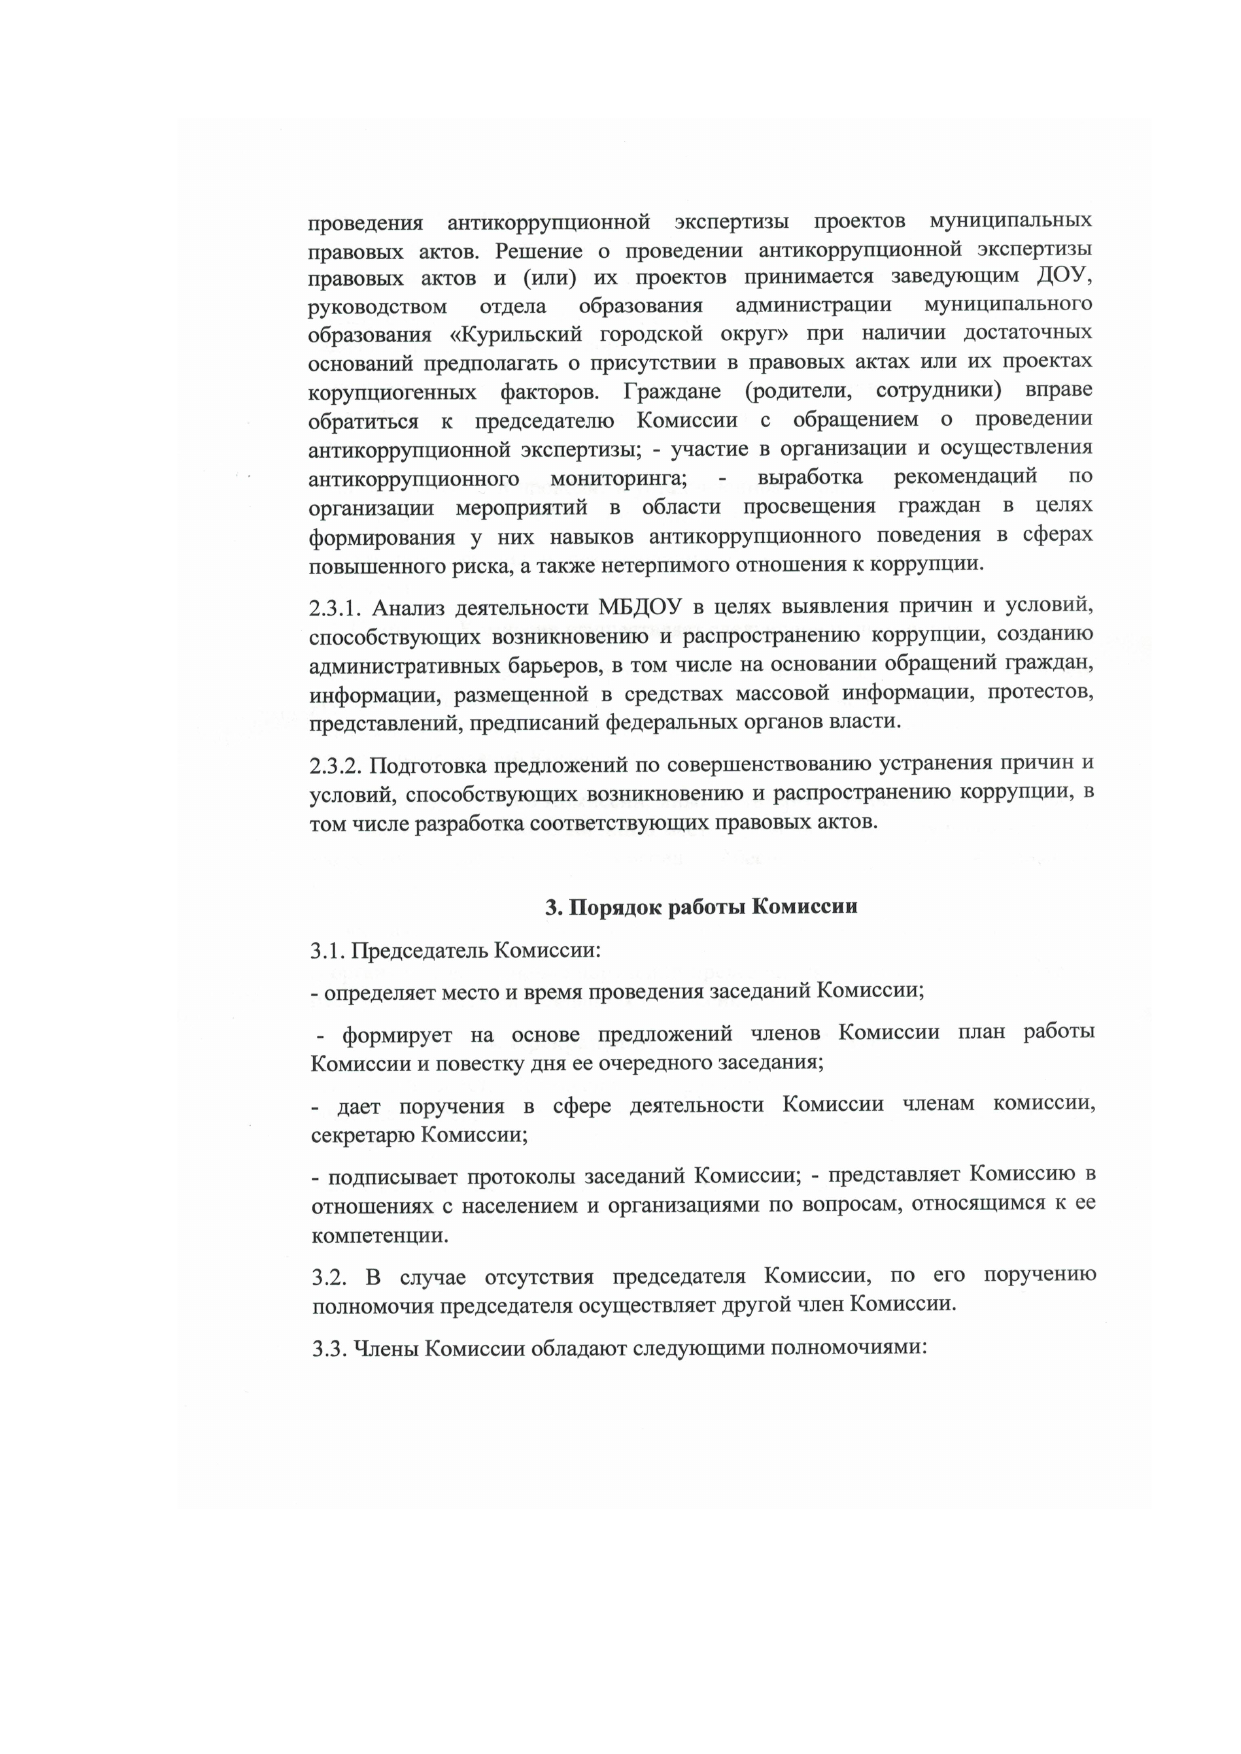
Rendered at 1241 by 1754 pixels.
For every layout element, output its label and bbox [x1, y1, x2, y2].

picture [177, 118, 1152, 1509]
